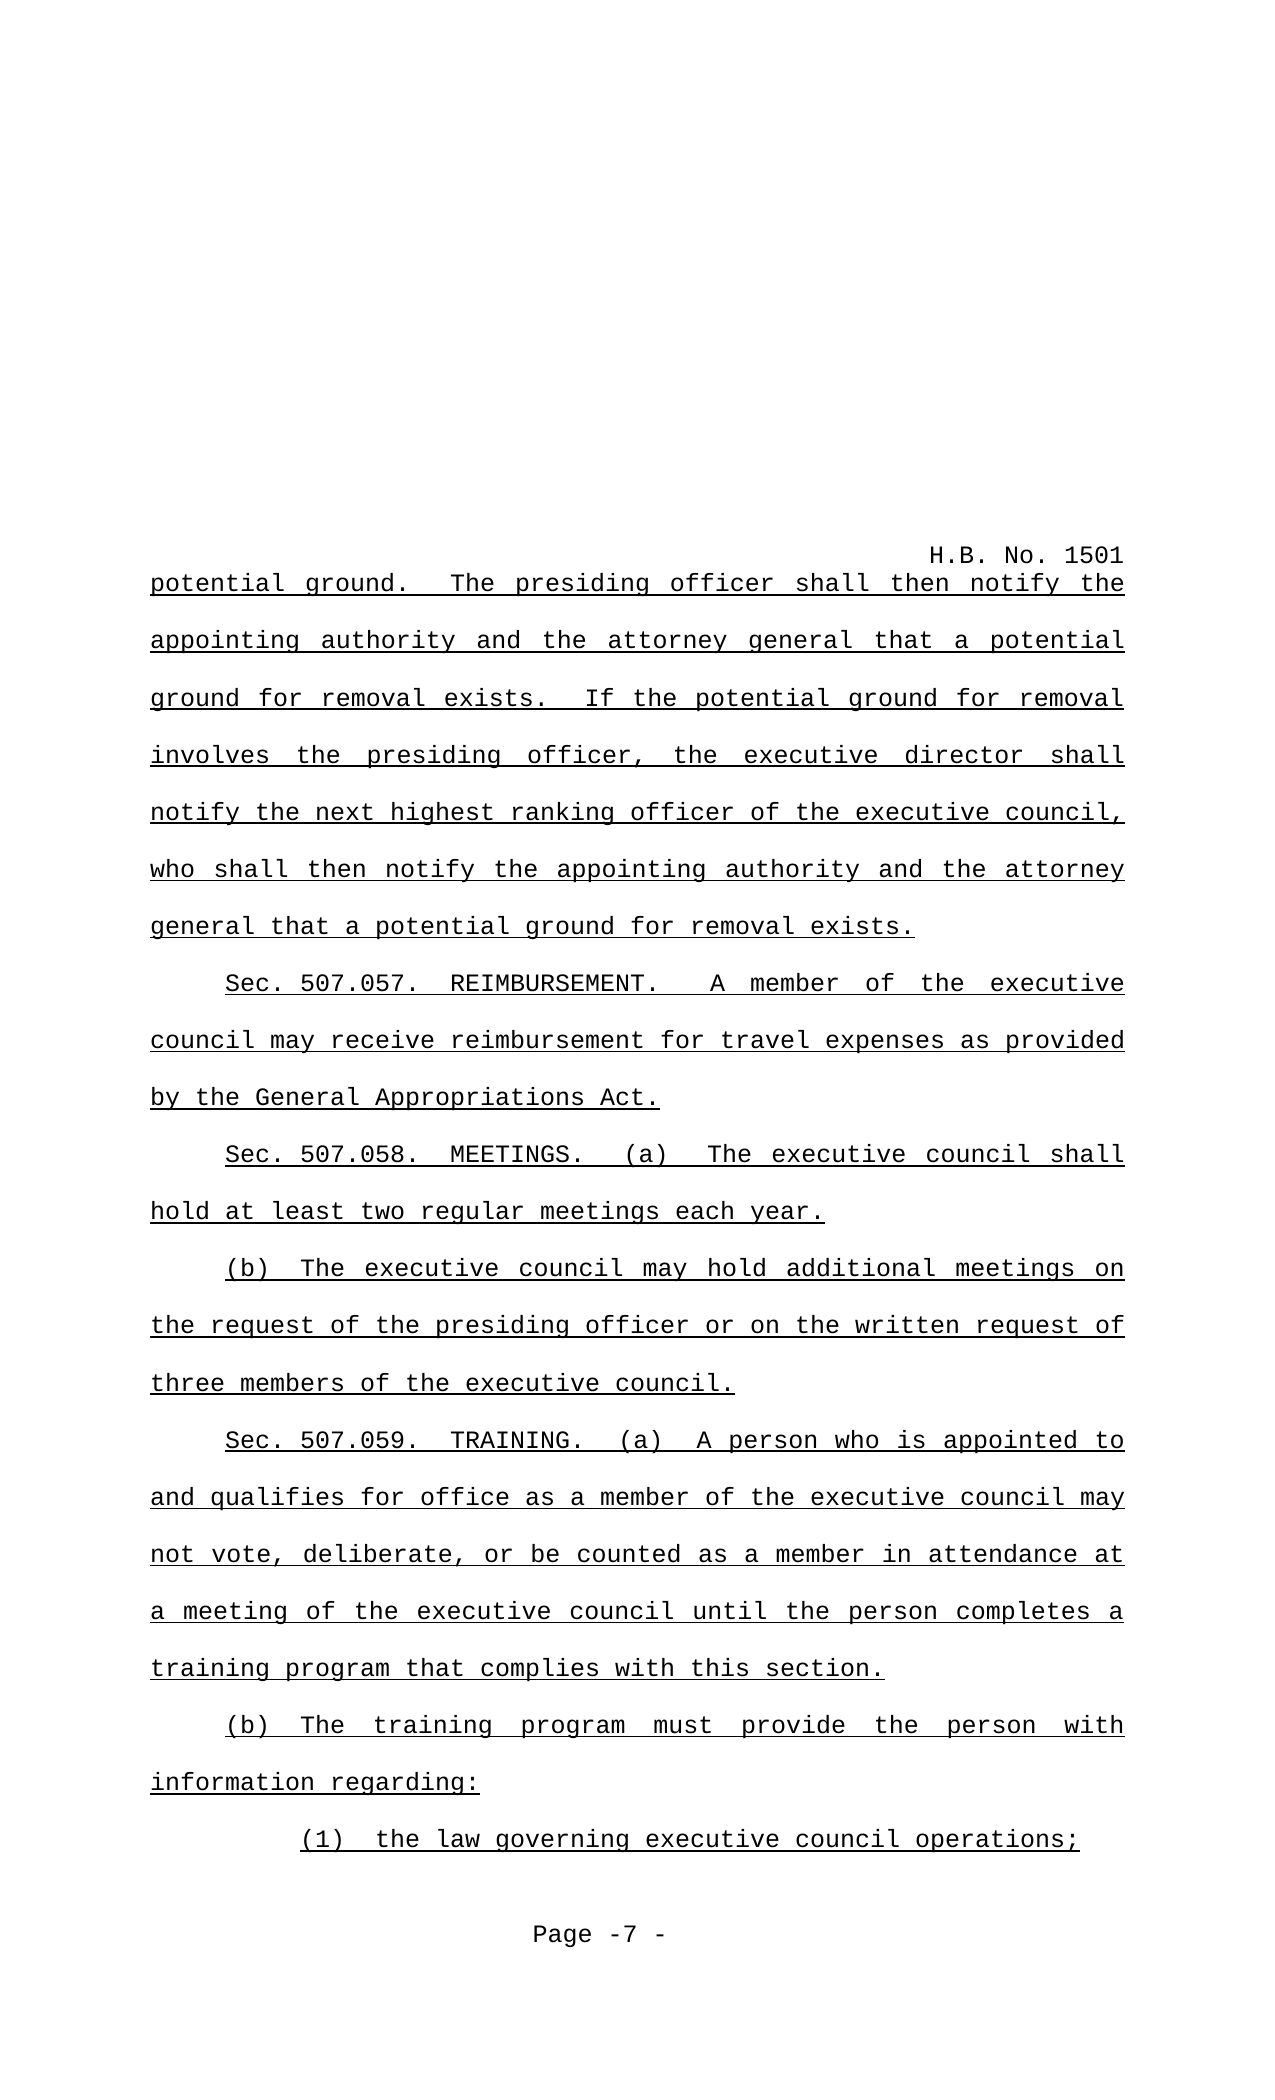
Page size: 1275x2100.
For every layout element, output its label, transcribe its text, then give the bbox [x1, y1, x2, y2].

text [150, 571, 1125, 594]
text Sec. 507.057. REIMBURSEMENT. A member of the executive council may receive reimbursement for travel expenses as provided by the General Appropriations Act. [150, 1052, 1125, 1113]
text (b) The training program must provide the person with information regarding: [150, 1712, 1125, 1798]
text (b) The executive council may hold additional meetings on the request of the presiding officer or on the written request of three members of the executive council. [150, 1256, 1125, 1336]
text Sec. 507.059. TRAINING. (a) A person who is appointed to and qualifies for office as a member of the executive council may not vote, deliberate, or be counted as a member in attendance at a meeting of the executive council until the person completes a training program that complies with this section. [150, 1509, 1125, 1565]
text Sec. 507.058. MEETINGS. (a) The executive council shall hold at least two regular meetings each year. [150, 1142, 1125, 1227]
text Sec. 507.059. TRAINING. (a) A person who is appointed to and qualifies for office as a member of the executive council may not vote, deliberate, or be counted as a member in attendance at a meeting of the executive council until the person completes a training program that complies with this section. [150, 1427, 1125, 1508]
text Sec. 507.057. REIMBURSEMENT. A member of the executive council may receive reimbursement for travel expenses as provided by the General Appropriations Act. [150, 970, 1125, 1051]
text Sec. 507.059. TRAINING. (a) A person who is appointed to and qualifies for office as a member of the executive council may not vote, deliberate, or be counted as a member in attendance at a meeting of the executive council until the person completes a training program that complies with this section. [150, 1566, 1125, 1684]
text (b) The executive council may hold additional meetings on the request of the presiding officer or on the written request of three members of the executive council. [150, 1338, 1125, 1398]
text (1) the law governing executive council operations; [150, 1827, 1125, 1855]
